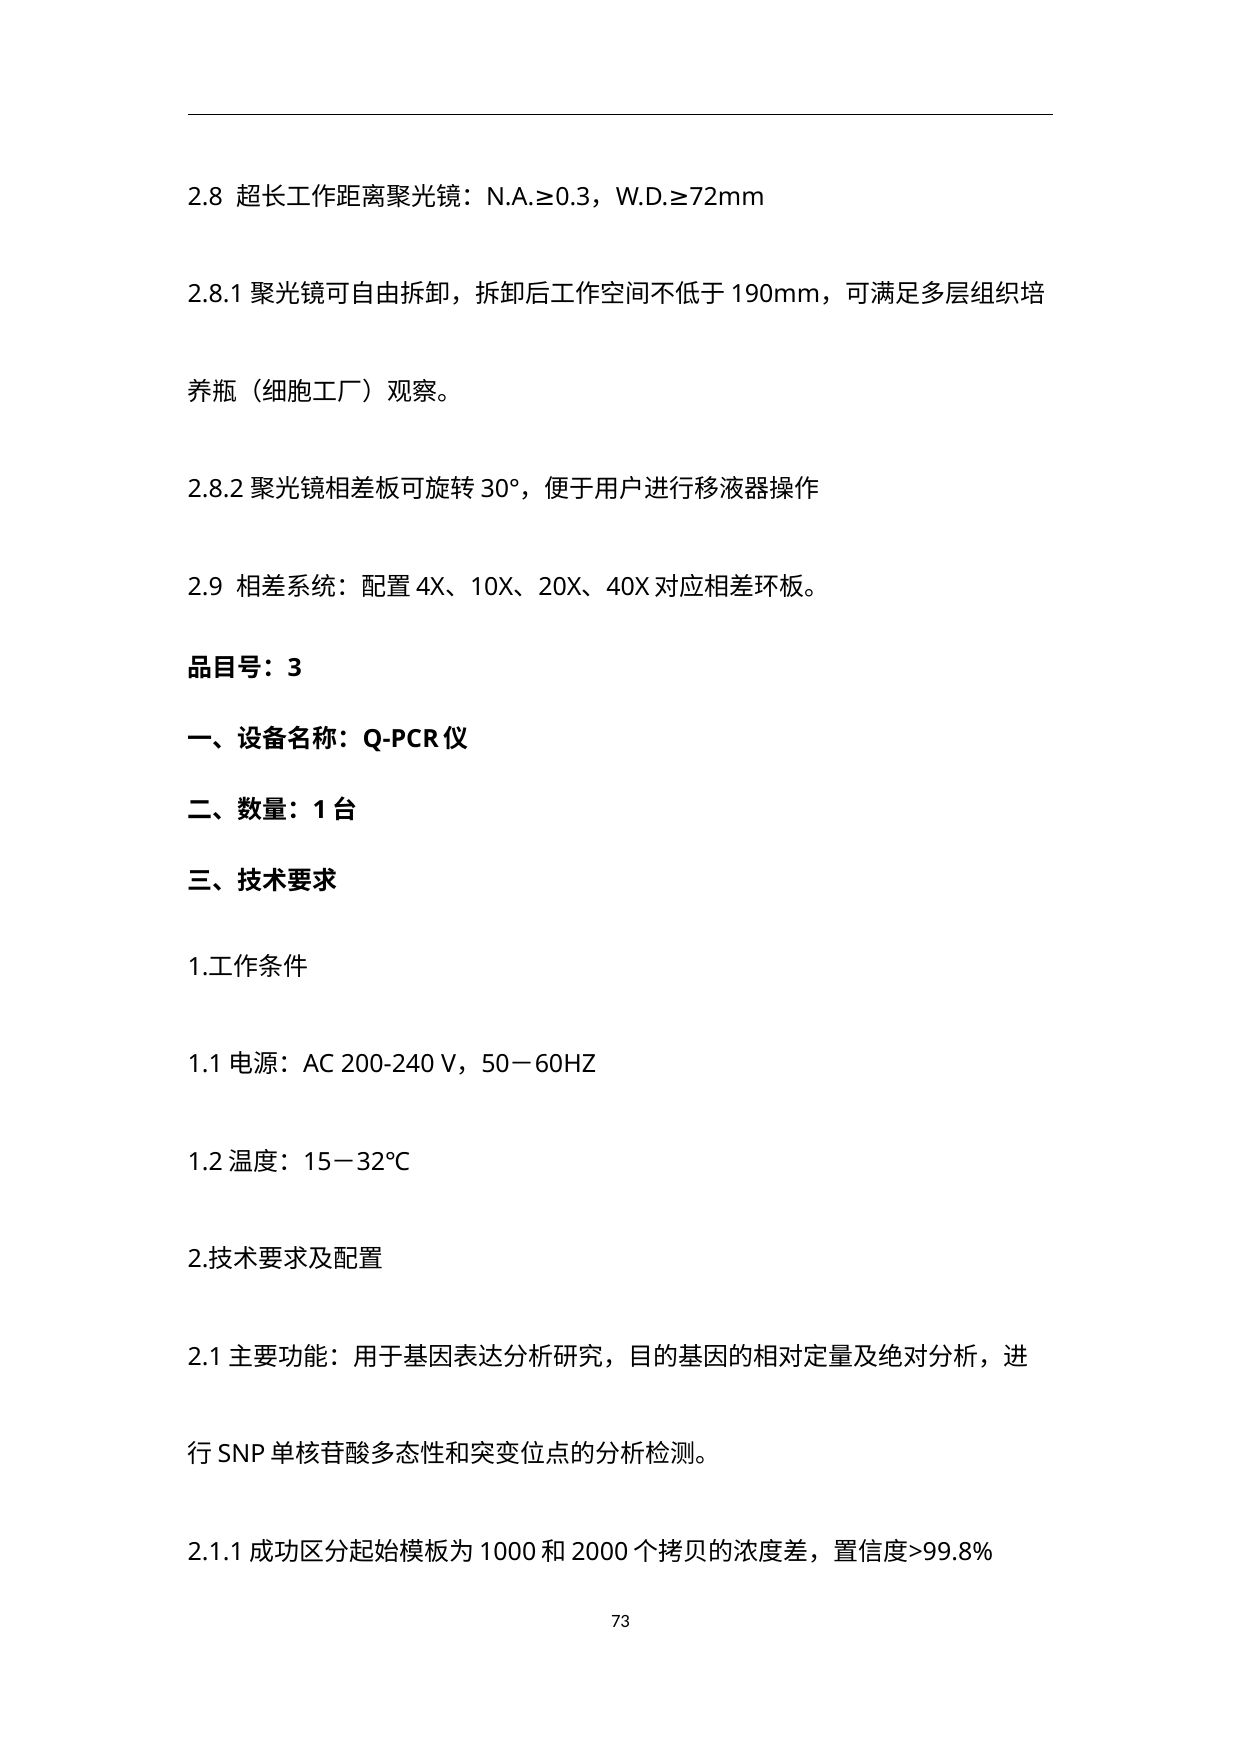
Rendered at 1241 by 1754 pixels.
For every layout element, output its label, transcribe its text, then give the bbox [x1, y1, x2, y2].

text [187, 162, 1053, 617]
text 三、技术要求 [187, 861, 1053, 897]
text 二、数量：1台 [187, 790, 1053, 826]
text 一、设备名称：Q-PCR仪 [187, 719, 1053, 755]
text 品目号：3 [187, 648, 1053, 684]
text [187, 932, 1053, 1582]
